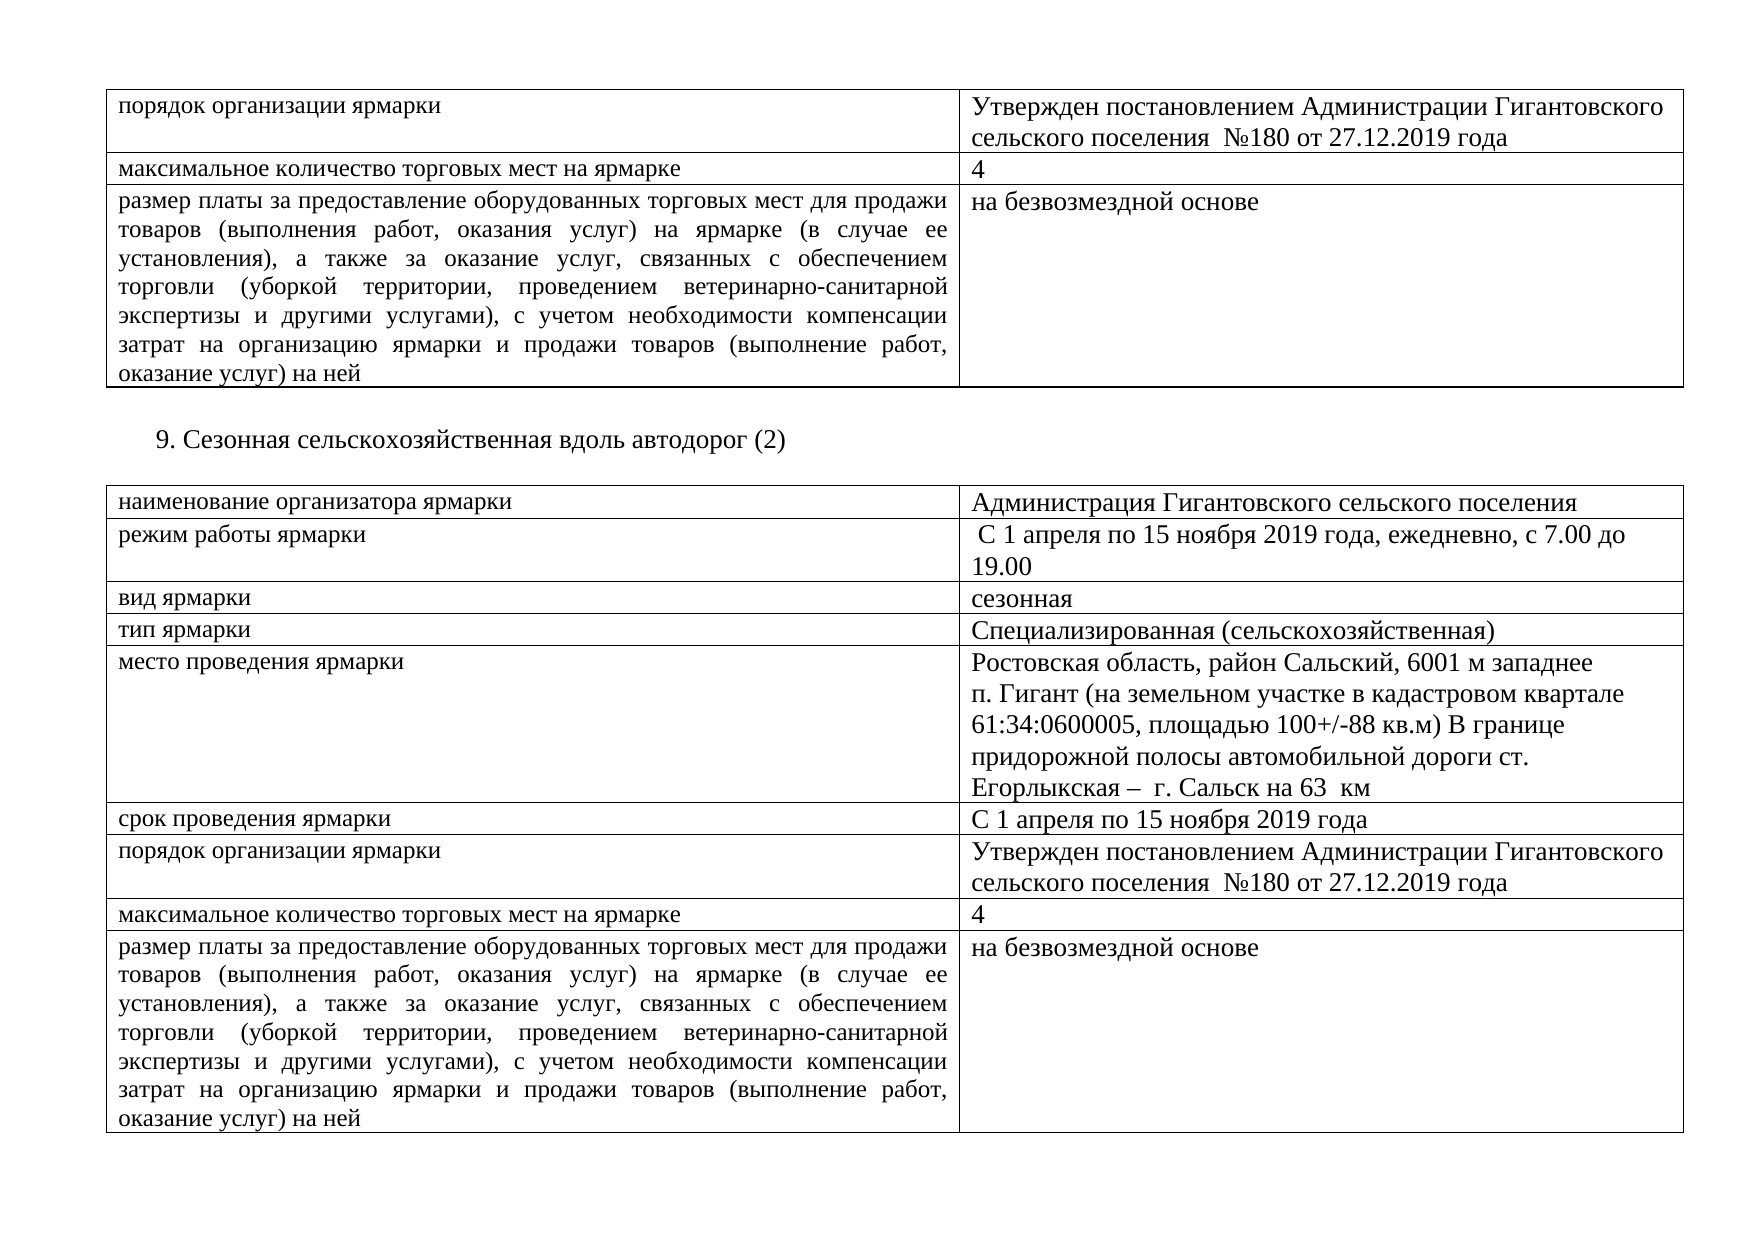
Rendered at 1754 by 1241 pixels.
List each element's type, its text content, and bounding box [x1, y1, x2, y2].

table_cell С 1 апреля по 15 ноября 2019 года [960, 803, 1683, 834]
table_cell максимальное количество торговых мест на ярмарке [107, 153, 959, 184]
table_cell на безвозмездной основе [960, 185, 1683, 386]
table_cell тип ярмарки [107, 614, 959, 645]
table_cell порядок организации ярмарки [107, 90, 959, 152]
table_cell размер платы за предоставление оборудованных торговых мест для продажи товаров (выполнения работ, оказания услуг) на ярмарке (в случае ее установления), а также за оказание услуг, связанных с обеспечением торговли (уборкой территории, проведением ветеринарно-санитарной экспертизы и другими услугами), с учетом необходимости компенсации затрат на организацию ярмарки и продажи товаров (выполнение работ, оказание услуг) на ней [107, 185, 959, 386]
table_cell Ростовская область, район Сальский, 6001 м западнее п. Гигант (на земельном участке в кадастровом квартале 61:34:0600005, площадью 100+/-88 кв.м) В границе придорожной полосы автомобильной дороги ст. Егорлыкская – г. Сальск на 63 км [960, 646, 1683, 802]
table_cell место проведения ярмарки [107, 646, 959, 802]
table_cell Утвержден постановлением Администрации Гигантовского сельского поселения №180 от 27.12.2019 года [960, 90, 1683, 152]
table_cell порядок организации ярмарки [107, 835, 959, 898]
table_header Администрация Гигантовского сельского поселения [960, 486, 1683, 518]
table_cell размер платы за предоставление оборудованных торговых мест для продажи товаров (выполнения работ, оказания услуг) на ярмарке (в случае ее установления), а также за оказание услуг, связанных с обеспечением торговли (уборкой территории, проведением ветеринарно-санитарной экспертизы и другими услугами), с учетом необходимости компенсации затрат на организацию ярмарки и продажи товаров (выполнение работ, оказание услуг) на ней [107, 931, 959, 1132]
table_header наименование организатора ярмарки [107, 486, 959, 518]
table_cell 4 [960, 153, 1683, 184]
table_cell Утвержден постановлением Администрации Гигантовского сельского поселения №180 от 27.12.2019 года [960, 835, 1683, 898]
text 9. Сезонная сельскохозяйственная вдоль автодорог (2) [156, 423, 1636, 454]
table_cell 4 [960, 899, 1683, 930]
table_cell С 1 апреля по 15 ноября 2019 года, ежедневно, с 7.00 до 19.00 [960, 519, 1683, 581]
table_cell режим работы ярмарки [107, 519, 959, 581]
table_cell максимальное количество торговых мест на ярмарке [107, 899, 959, 930]
table_cell срок проведения ярмарки [107, 803, 959, 834]
table_cell на безвозмездной основе [960, 931, 1683, 1132]
table_cell сезонная [960, 582, 1683, 613]
table_cell вид ярмарки [107, 582, 959, 613]
table_cell Специализированная (сельскохозяйственная) [960, 614, 1683, 645]
